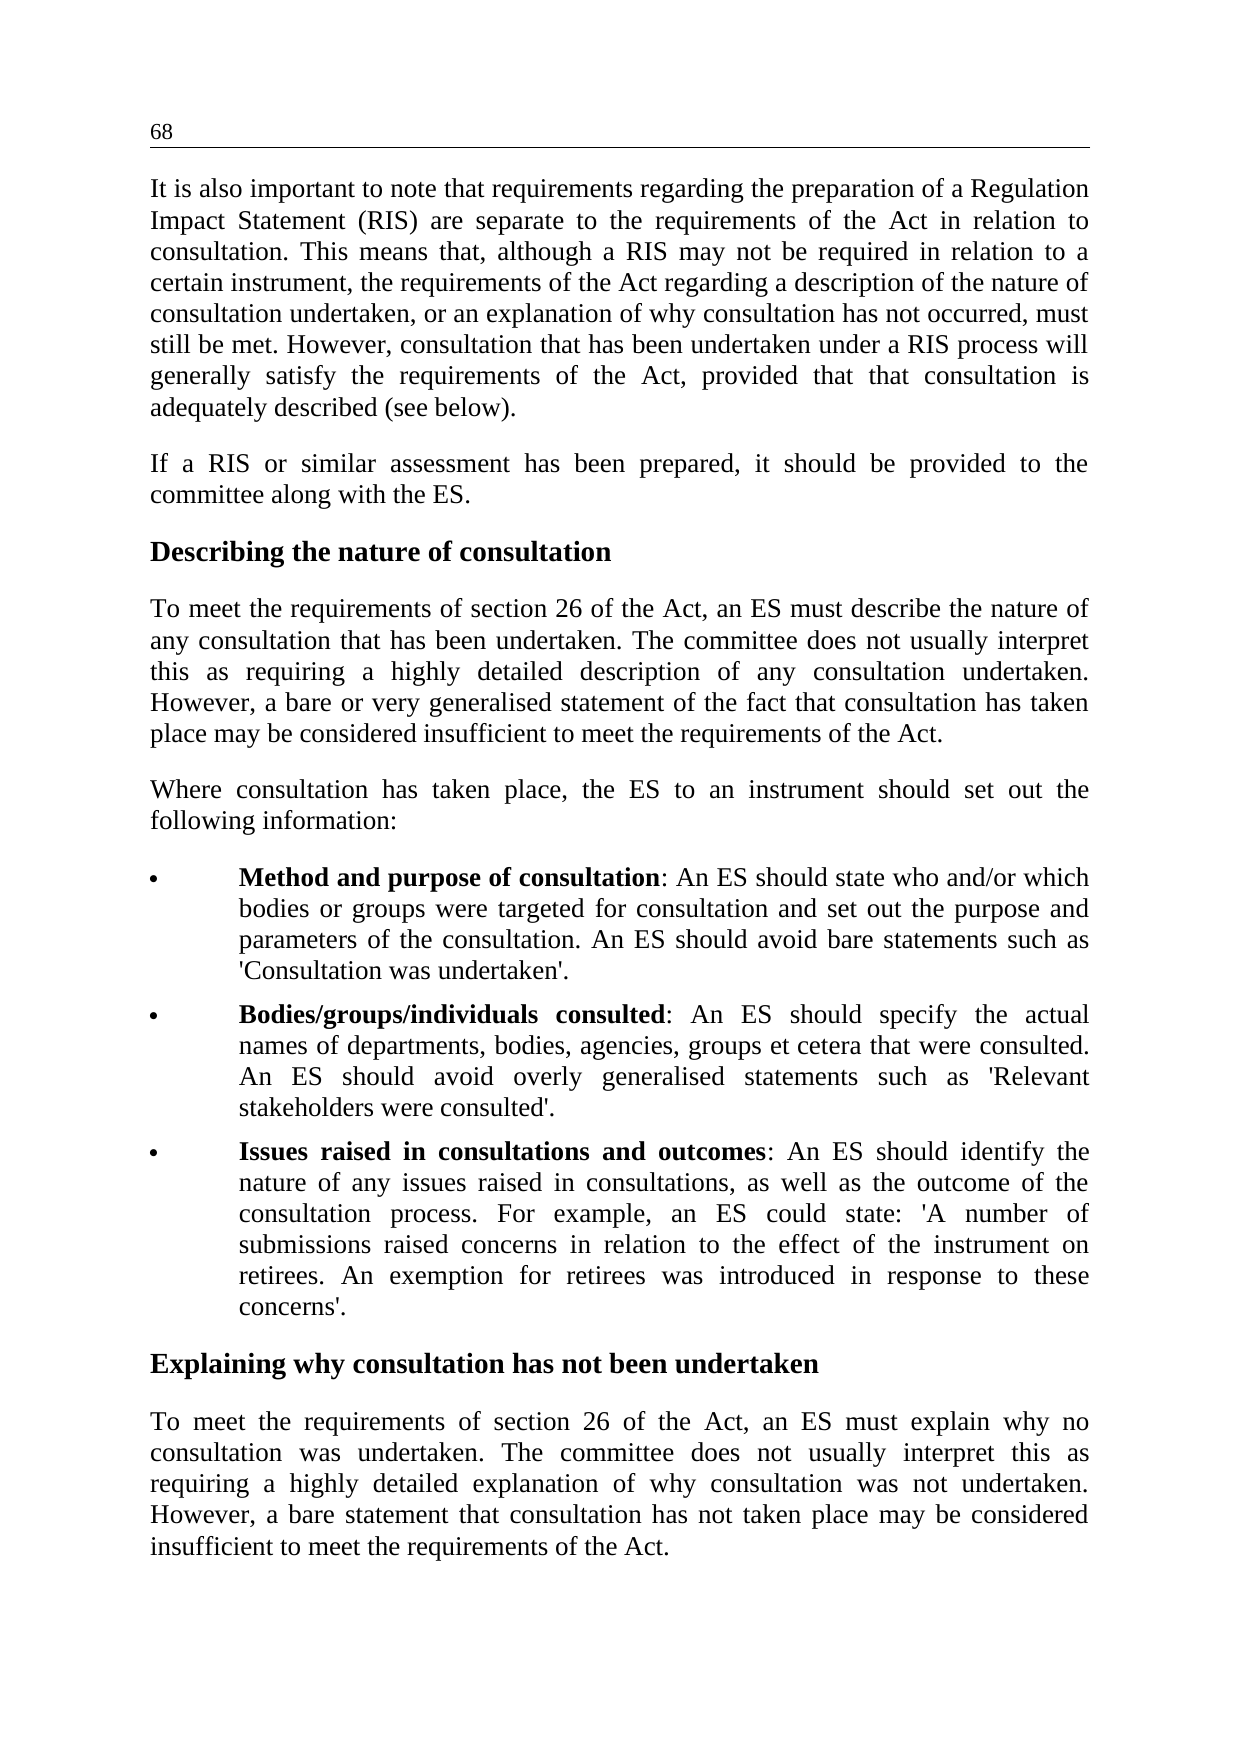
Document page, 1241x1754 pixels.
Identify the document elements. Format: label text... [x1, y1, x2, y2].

text If a RIS or similar assessment has been prepared, it should be provided to the committee along with the ES. [150, 447, 1090, 509]
text Method and purpose of consultation: An ES should state who and/or which bodies or groups were targeted for consultation and set out the purpose and parameters of the consultation. An ES should avoid bare statements such as 'Consultation was undertaken'. [150, 861, 1090, 985]
text It is also important to note that requirements regarding the preparation of a Regulation Impact Statement (RIS) are separate to the requirements of the Act in relation to consultation. This means that, although a RIS may not be required in relation to a certain instrument, the requirements of the Act regarding a description of the nature of consultation undertaken, or an explanation of why consultation has not occurred, must still be met. However, consultation that has been undertaken under a RIS process will generally satisfy the requirements of the Act, provided that that consultation is adequately described (see below). [150, 173, 1090, 422]
subtitle Describing the nature of consultation [150, 534, 1090, 568]
text To meet the requirements of section 26 of the Act, an ES must explain why no consultation was undertaken. The committee does not usually interpret this as requiring a highly detailed explanation of why consultation was not undertaken. However, a bare statement that consultation has not taken place may be considered insufficient to meet the requirements of the Act. [150, 1405, 1090, 1561]
text Bodies/groups/individuals consulted: An ES should specify the actual names of departments, bodies, agencies, groups et cetera that were consulted. An ES should avoid overly generalised statements such as 'Relevant stakeholders were consulted'. [150, 998, 1090, 1122]
text To meet the requirements of section 26 of the Act, an ES must describe the nature of any consultation that has been undertaken. The committee does not usually interpret this as requiring a highly detailed description of any consultation undertaken. However, a bare or very generalised statement of the fact that consultation has taken place may be considered insufficient to meet the requirements of the Act. [150, 593, 1090, 748]
subtitle Explaining why consultation has not been undertaken [150, 1347, 1090, 1380]
text Issues raised in consultations and outcomes: An ES should identify the nature of any issues raised in consultations, as well as the outcome of the consultation process. For example, an ES could state: 'A number of submissions raised concerns in relation to the effect of the instrument on retirees. An exemption for retirees was introduced in response to these concerns'. [150, 1135, 1090, 1322]
text Where consultation has taken place, the ES to an instrument should set out the following information: [150, 773, 1090, 836]
